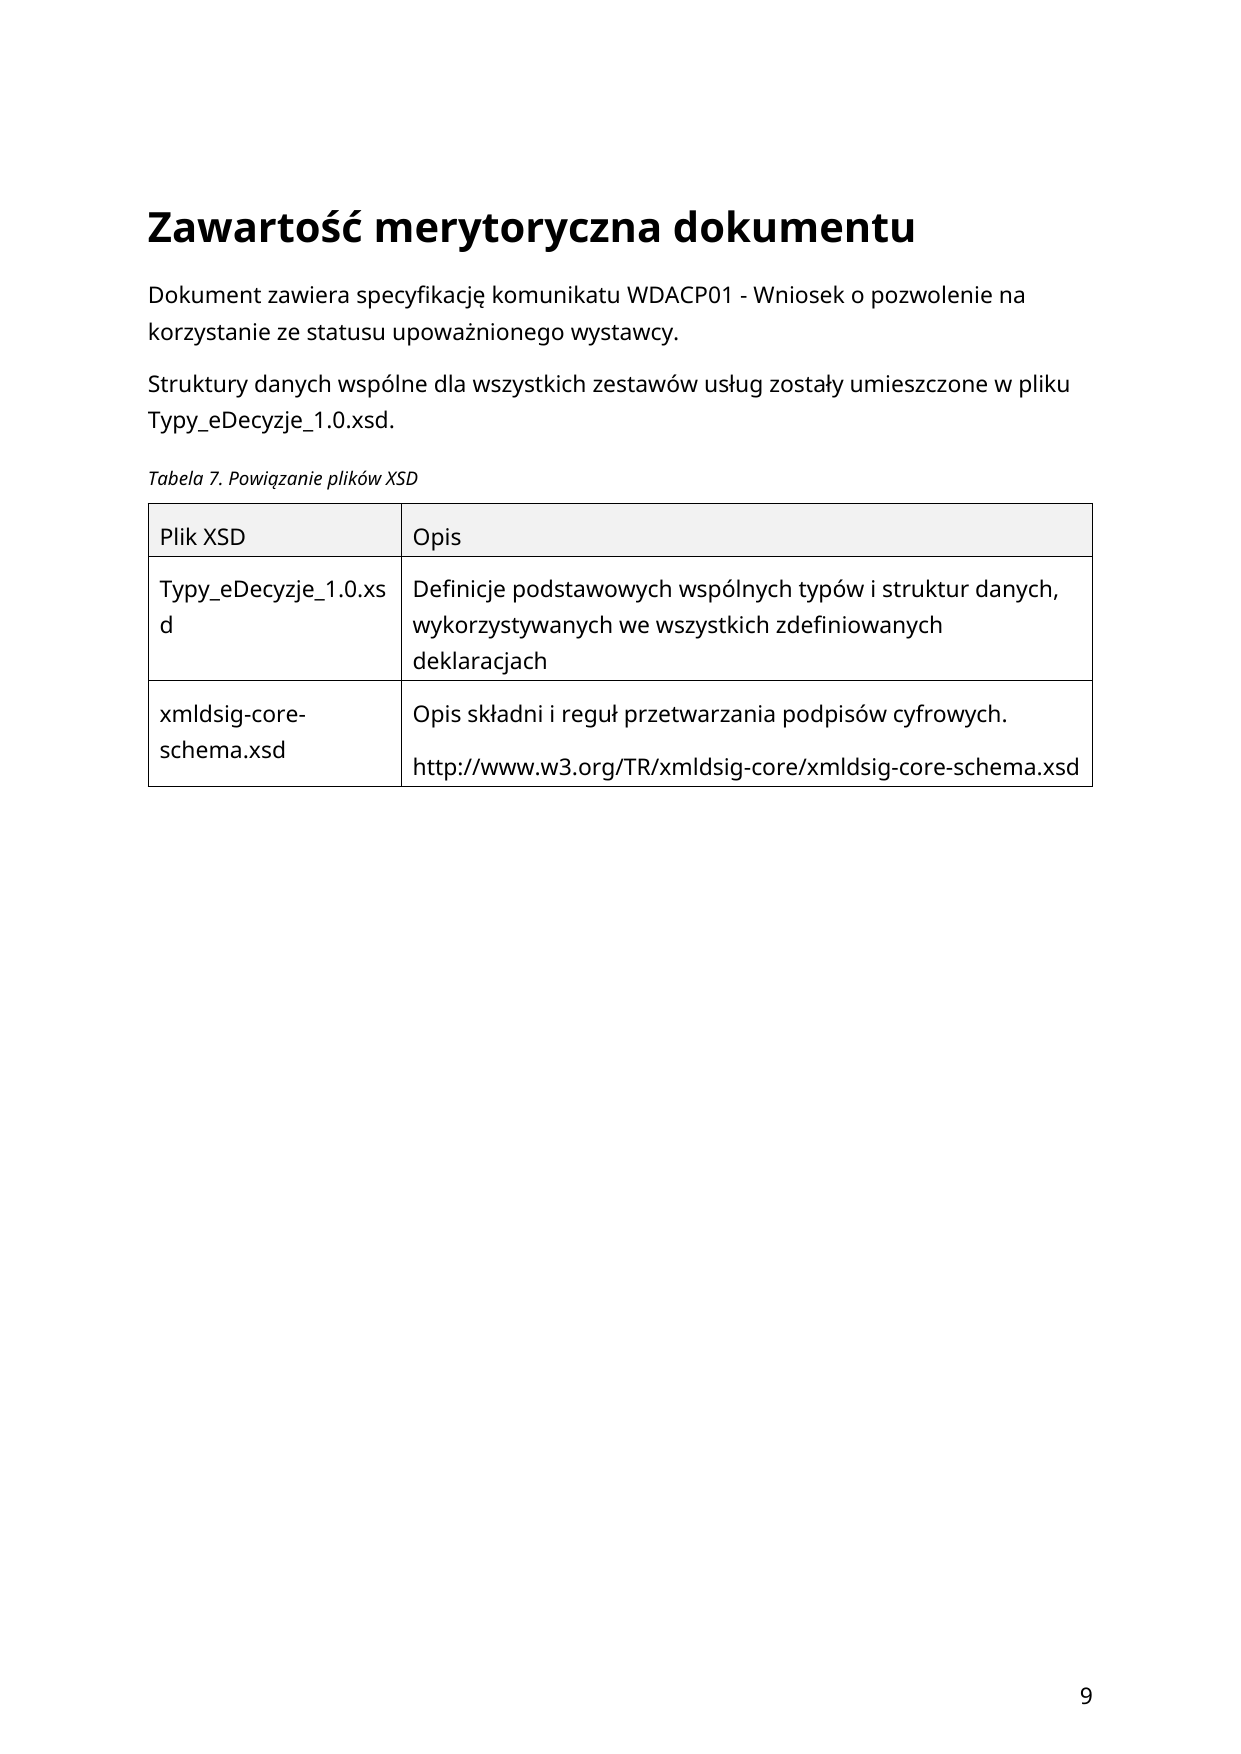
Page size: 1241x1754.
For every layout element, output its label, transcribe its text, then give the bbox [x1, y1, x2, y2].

text Tabela 7. Powiązanie plików XSD [148, 465, 1093, 490]
table_cell Definicje podstawowych wspólnych typów i struktur danych, wykorzystywanych we wszystkich zdefiniowanych deklaracjach [402, 557, 1092, 680]
text Dokument zawiera specyfikację komunikatu WDACP01 - Wniosek o pozwolenie na korzystanie ze statusu upoważnionego wystawcy. [148, 279, 1093, 347]
text Struktury danych wspólne dla wszystkich zestawów usług zostały umieszczone w pliku Typy_eDecyzje_1.0.xsd. [148, 368, 1093, 435]
table_cell xmldsig-core-schema.xsd [149, 681, 401, 786]
table_header Plik XSD [149, 504, 401, 556]
table_cell Opis składni i reguł przetwarzania podpisów cyfrowych. http://www.w3.org/TR/xmldsig-core/xmldsig-core-schema.xsd [402, 681, 1092, 786]
table_cell Typy_eDecyzje_1.0.xsd [149, 557, 401, 680]
text Zawartość merytoryczna dokumentu [148, 198, 1093, 254]
table_header Opis [402, 504, 1092, 556]
